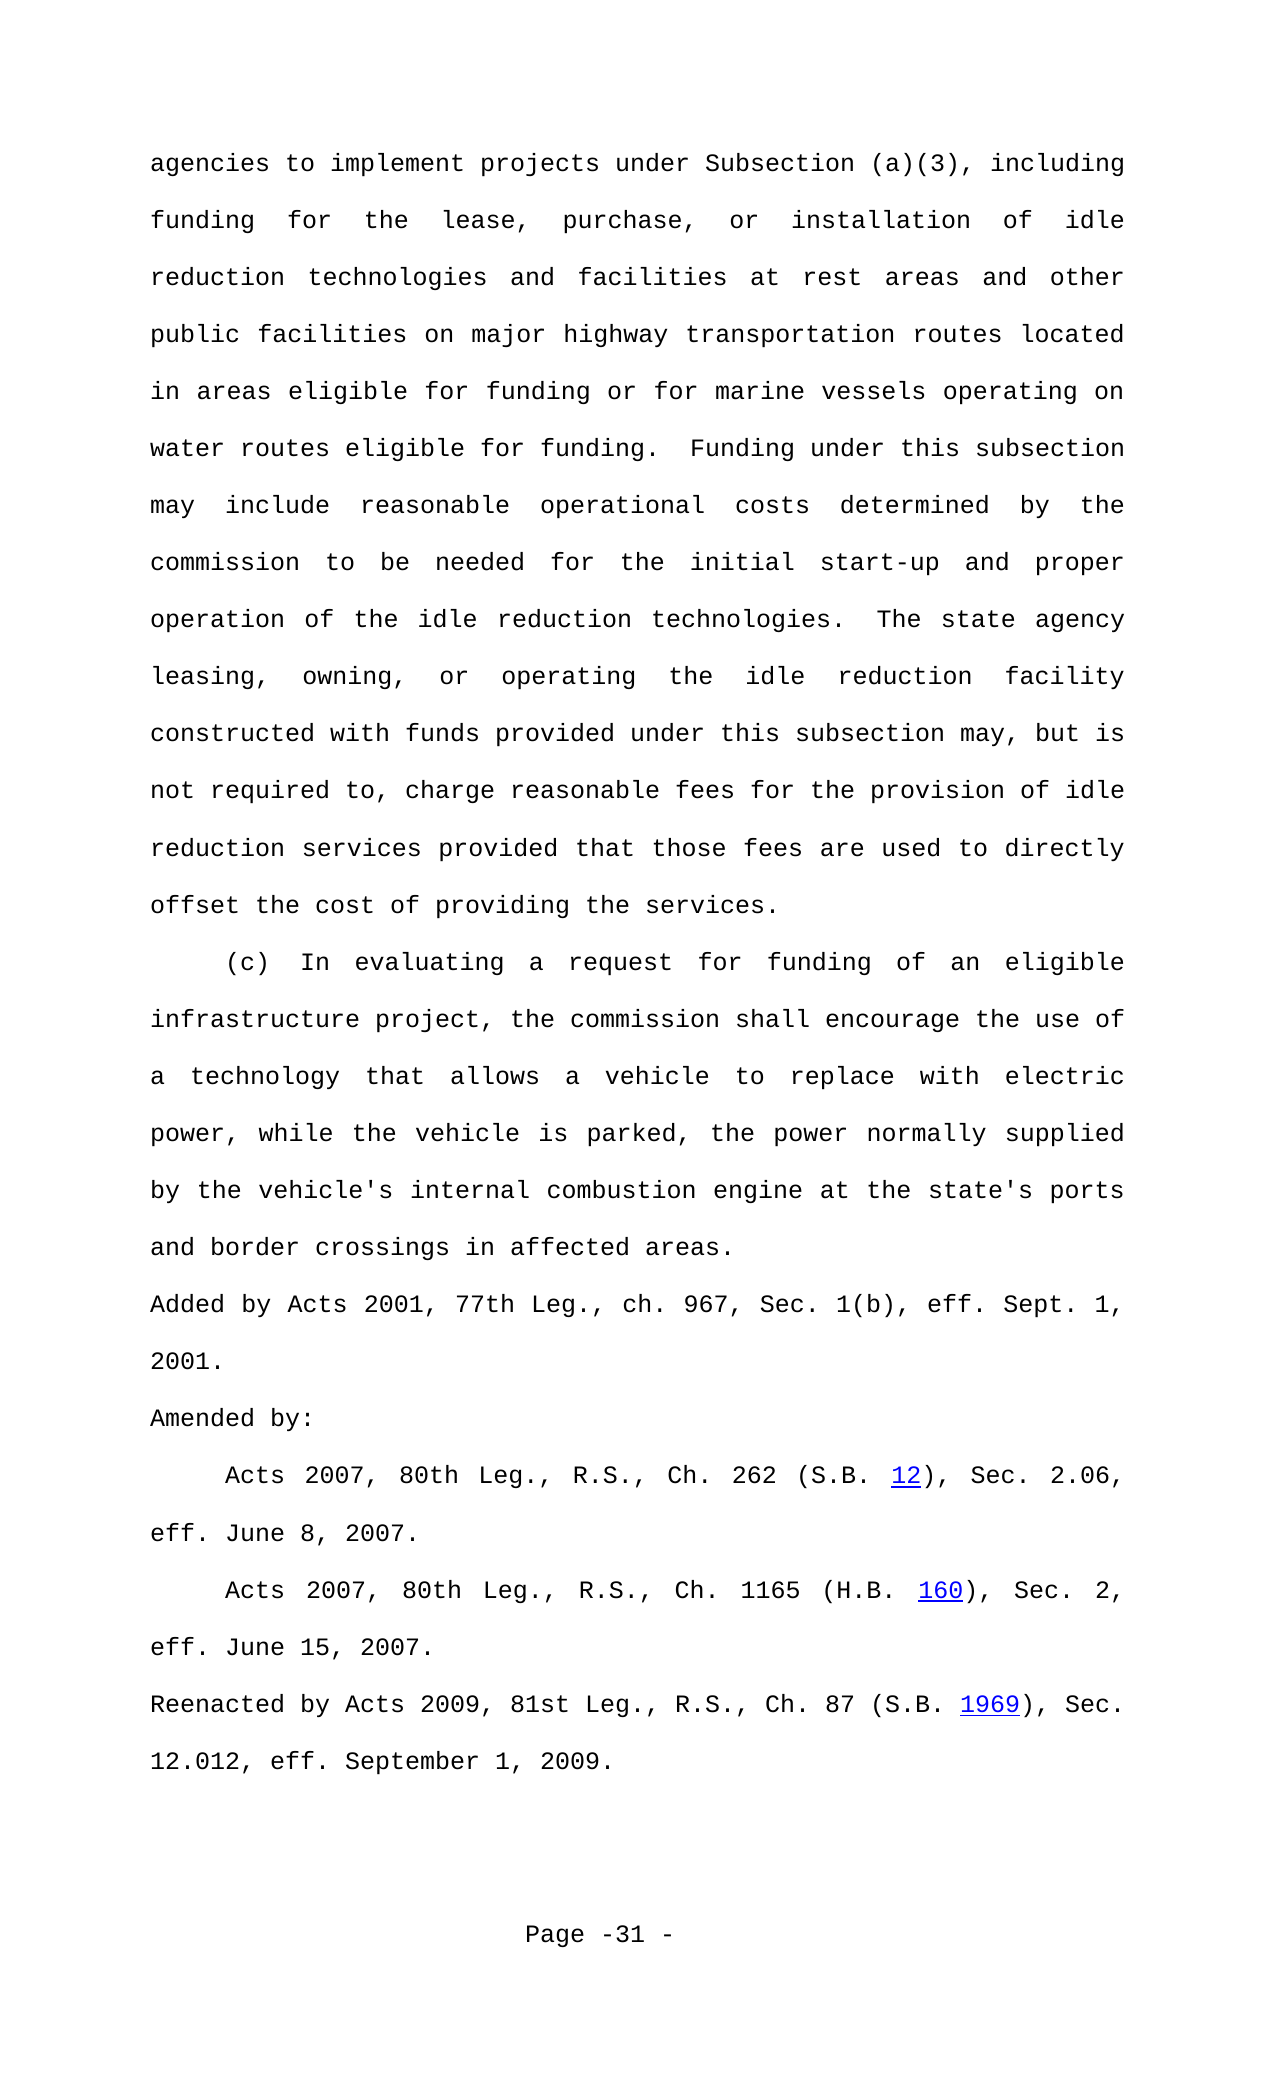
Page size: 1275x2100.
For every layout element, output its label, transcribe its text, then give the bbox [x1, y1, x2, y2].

text Reenacted by Acts 2009, 81st Leg., R.S., Ch. 87 (S.B. 1969), Sec. 12.012, eff. September 1, 2009. [150, 1691, 1125, 1777]
text Added by Acts 2001, 77th Leg., ch. 967, Sec. 1(b), eff. Sept. 1, 2001. [150, 1292, 1125, 1377]
text Acts 2007, 80th Leg., R.S., Ch. 262 (S.B. 12), Sec. 2.06, eff. June 8, 2007. [150, 1463, 1125, 1548]
text Acts 2007, 80th Leg., R.S., Ch. 1165 (H.B. 160), Sec. 2, eff. June 15, 2007. [150, 1577, 1125, 1663]
text (c) In evaluating a request for funding of an eligible infrastructure project, the commission shall encourage the use of a technology that allows a vehicle to replace with electric power, while the vehicle is parked, the power normally supplied by the vehicle's internal combustion engine at the state's ports and border crossings in affected areas. [150, 949, 1125, 1263]
text Amended by: [150, 1406, 1125, 1434]
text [150, 150, 1125, 921]
